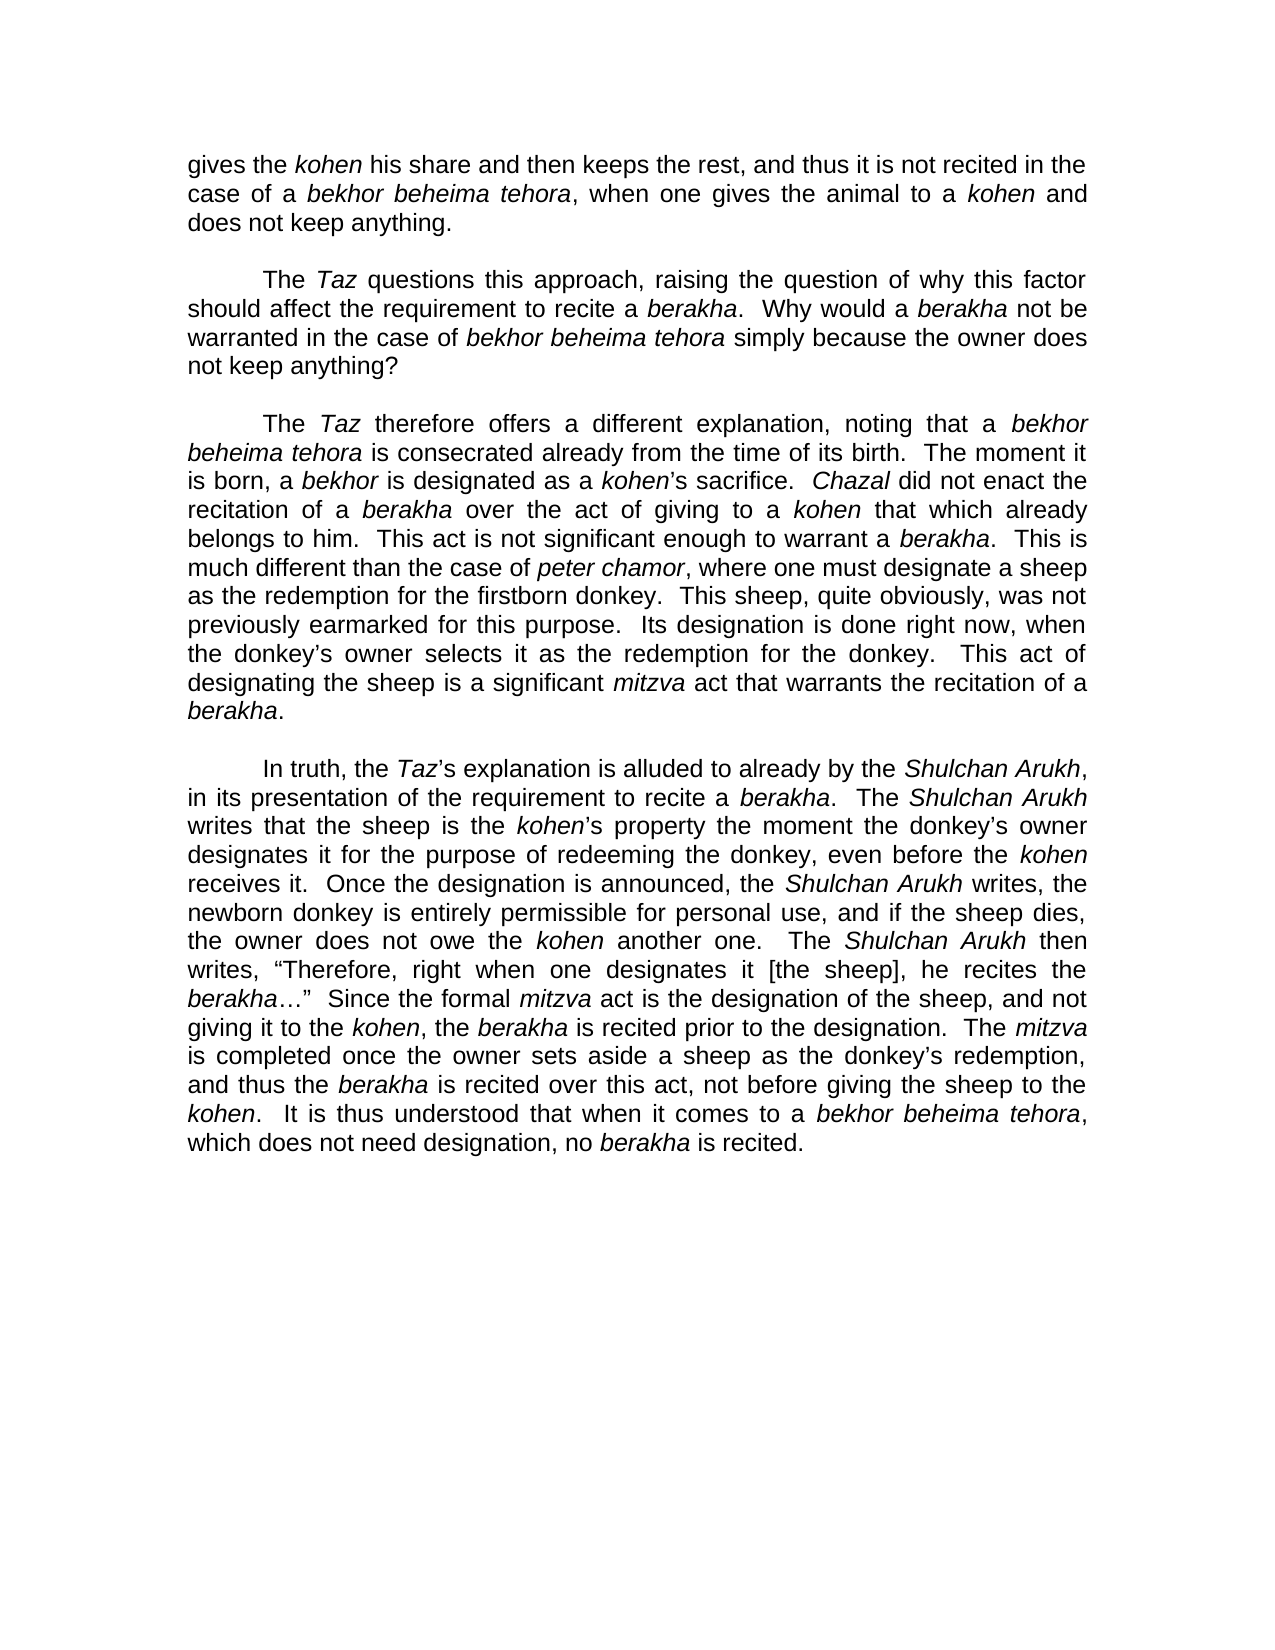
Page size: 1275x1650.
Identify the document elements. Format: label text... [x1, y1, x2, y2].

text The Taz therefore offers a different explanation, noting that a bekhor beheima tehora is consecrated already from the time of its birth. The moment it is born, a bekhor is designated as a kohen’s sacrifice. Chazal did not enact the recitation of a berakha over the act of giving to a kohen that which already belongs to him. This act is not significant enough to warrant a berakha. This is much different than the case of peter chamor, where one must designate a sheep as the redemption for the firstborn donkey. This sheep, quite obviously, was not previously earmarked for this purpose. Its designation is done right now, when the donkey’s owner selects it as the redemption for the donkey. This act of designating the sheep is a significant mitzva act that warrants the recitation of a berakha. [187, 409, 1088, 725]
text In truth, the Taz’s explanation is alluded to already by the Shulchan Arukh, in its presentation of the requirement to recite a berakha. The Shulchan Arukh writes that the sheep is the kohen’s property the moment the donkey’s owner designates it for the purpose of redeeming the donkey, even before the kohen receives it. Once the designation is announced, the Shulchan Arukh writes, the newborn donkey is entirely permissible for personal use, and if the sheep dies, the owner does not owe the kohen another one. The Shulchan Arukh then writes, “Therefore, right when one designates it [the sheep], he recites the berakha…” Since the formal mitzva act is the designation of the sheep, and not giving it to the kohen, the berakha is recited prior to the designation. The mitzva is completed once the owner sets aside a sheep as the donkey’s redemption, and thus the berakha is recited over this act, not before giving the sheep to the kohen. It is thus understood that when it comes to a bekhor beheima tehora, which does not need designation, no berakha is recited. [187, 754, 1088, 1156]
text The Taz questions this approach, raising the question of why this factor should affect the requirement to recite a berakha. Why would a berakha not be warranted in the case of bekhor beheima tehora simply because the owner does not keep anything? [187, 265, 1088, 380]
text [187, 150, 1088, 236]
